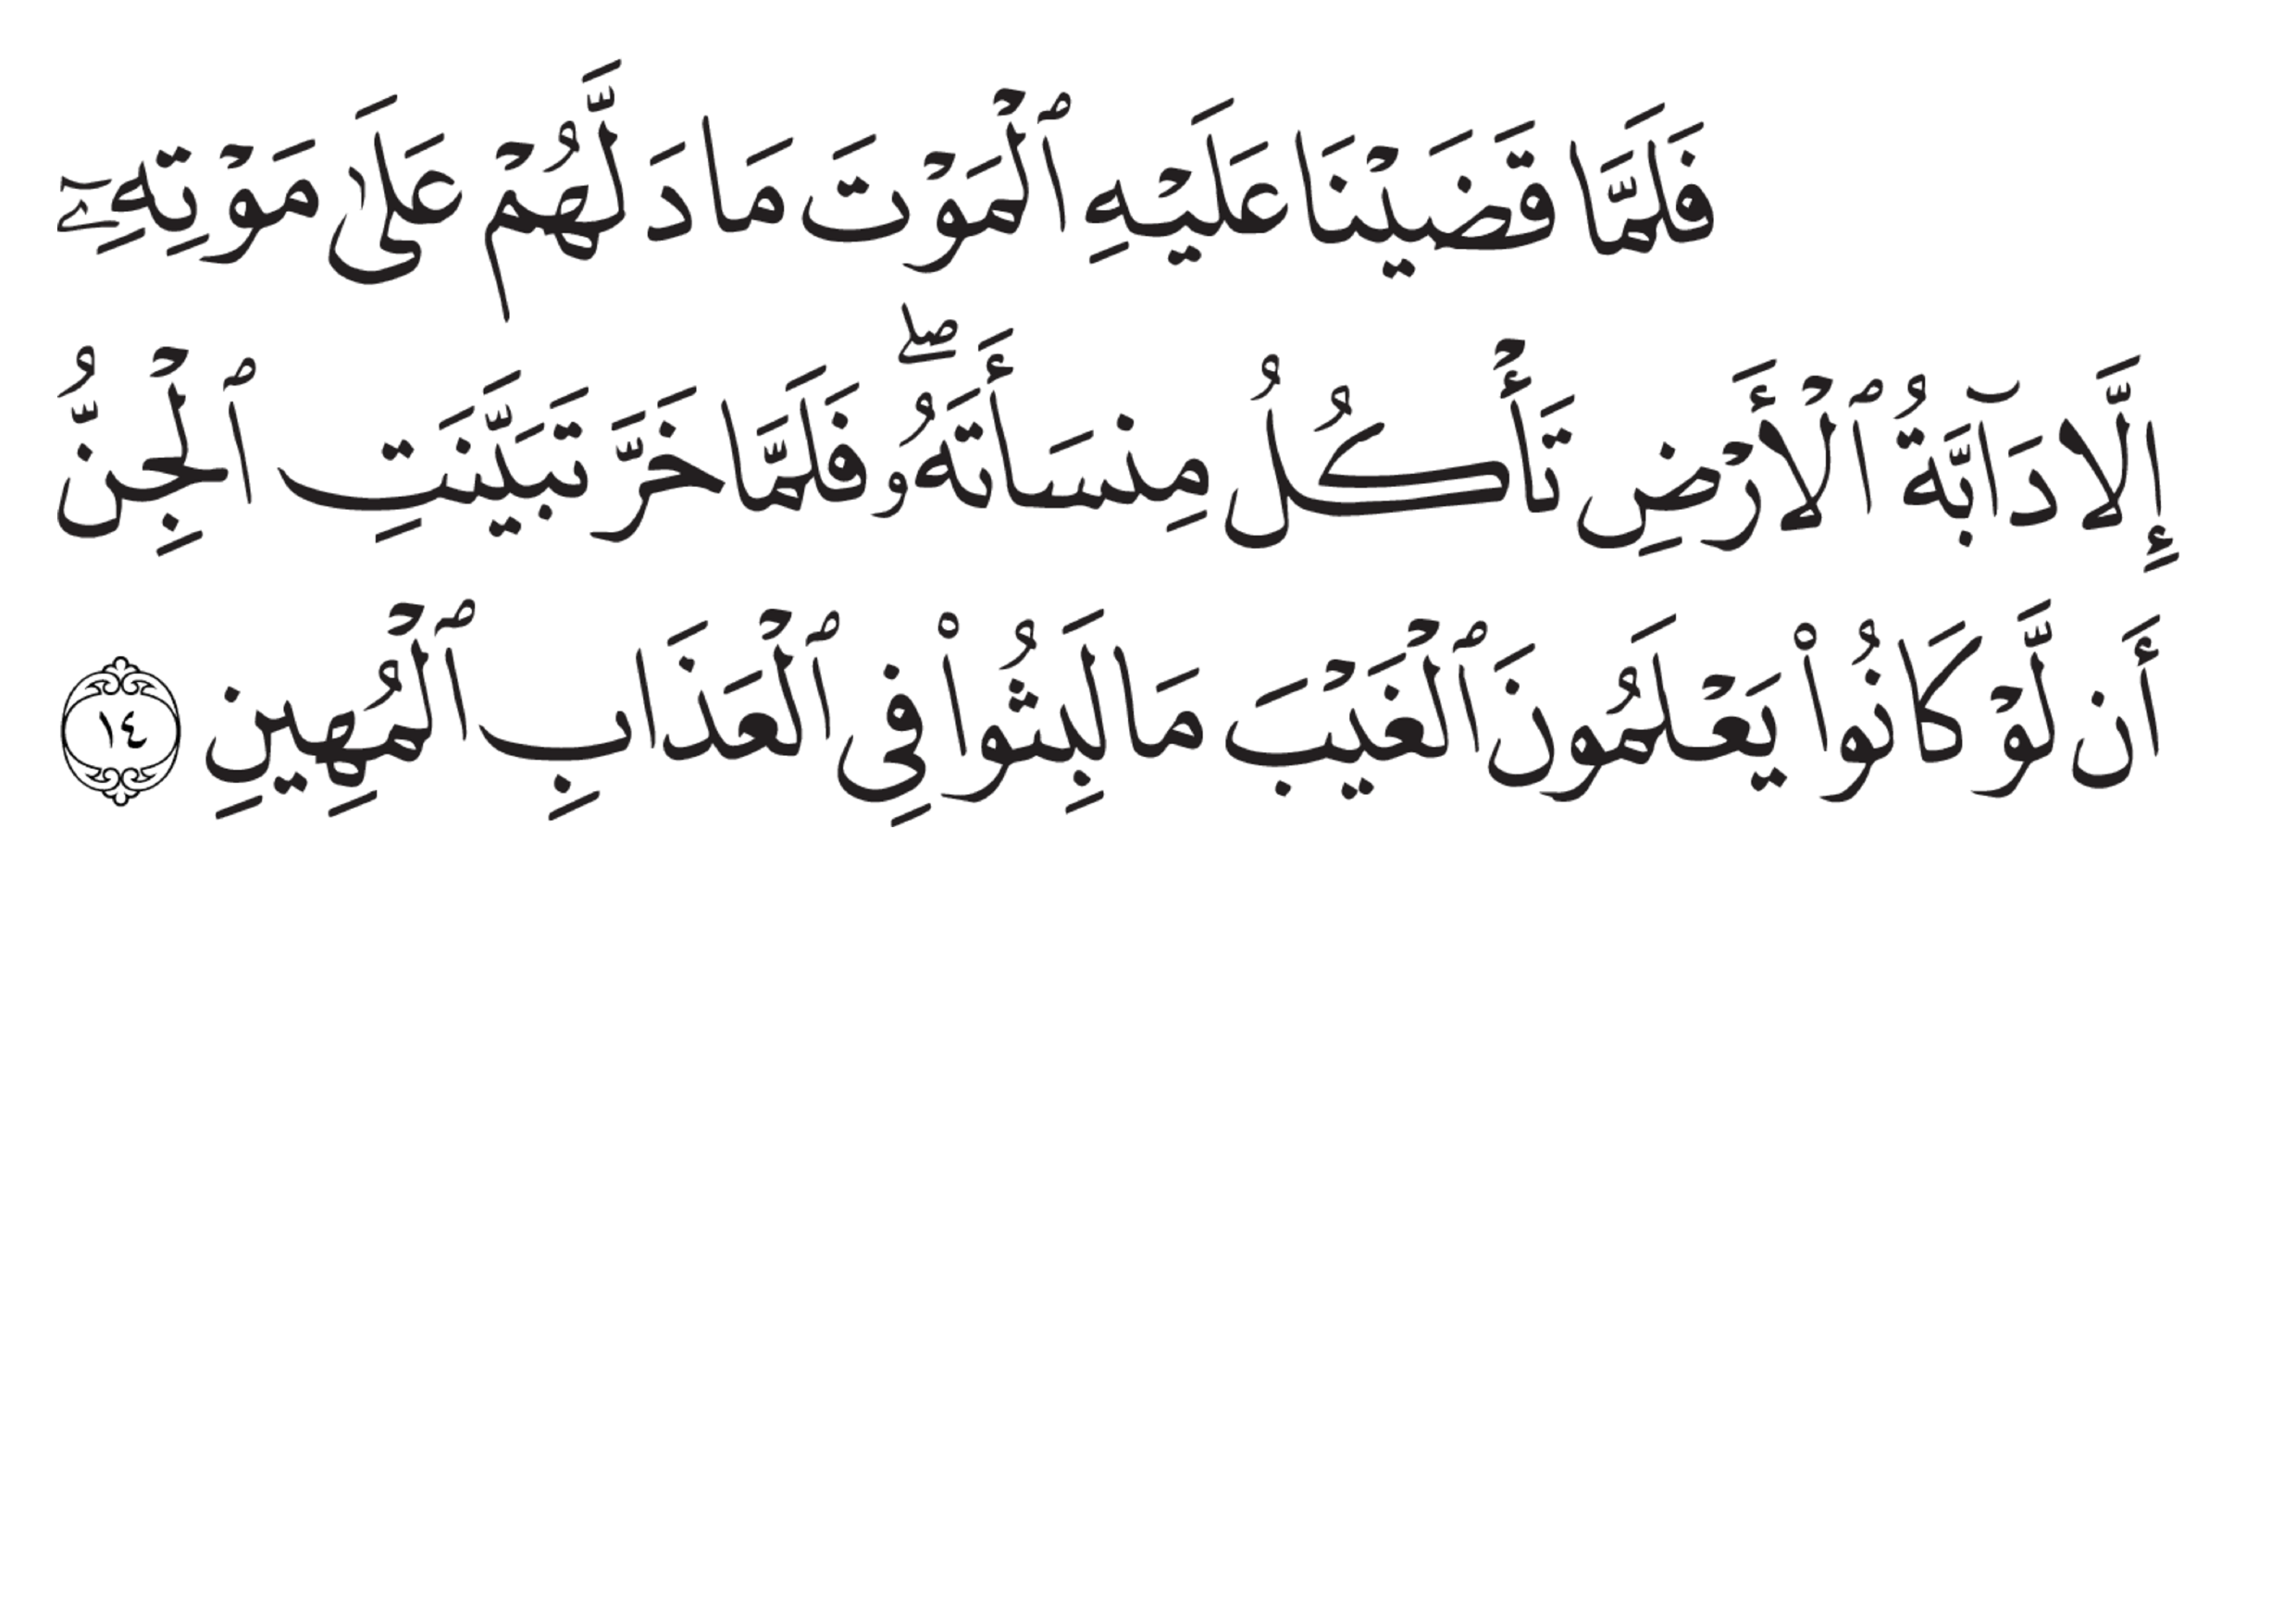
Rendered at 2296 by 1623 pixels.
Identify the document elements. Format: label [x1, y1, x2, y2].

picture [57, 57, 2179, 827]
